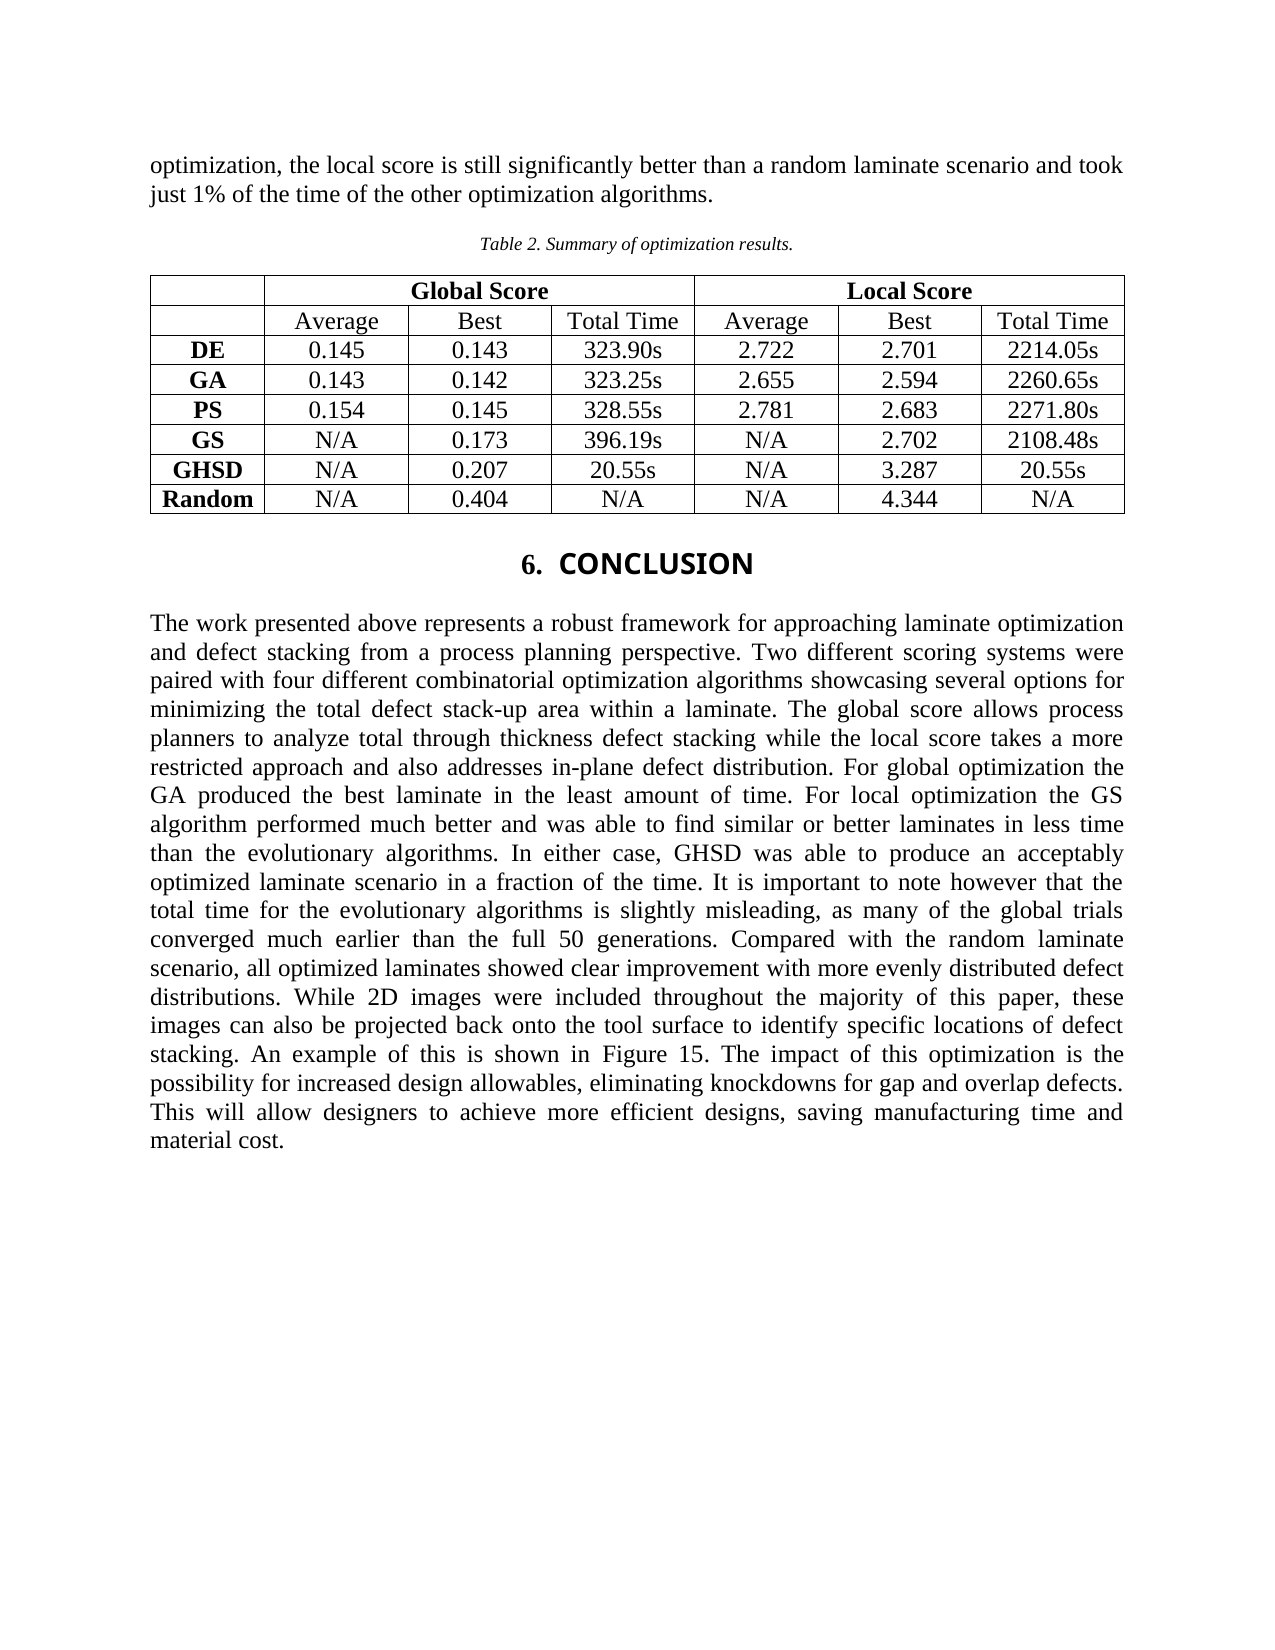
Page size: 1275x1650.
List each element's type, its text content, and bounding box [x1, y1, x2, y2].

table_cell DE [151, 336, 264, 364]
table_cell 328.55s [552, 395, 694, 424]
table_header Global Score [265, 276, 694, 305]
table_cell 2214.05s [982, 336, 1124, 364]
table_cell N/A [552, 485, 694, 513]
table_cell 2271.80s [982, 395, 1124, 424]
table_cell 2.701 [839, 336, 981, 364]
table_cell N/A [695, 455, 838, 483]
table_cell GS [151, 425, 264, 454]
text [150, 150, 1125, 207]
table_cell 0.145 [265, 336, 408, 364]
table_cell PS [151, 395, 264, 424]
table_cell 2.722 [695, 336, 838, 364]
table_cell 20.55s [552, 455, 694, 483]
table_cell N/A [265, 425, 408, 454]
table_cell 2.702 [839, 425, 981, 454]
table_header [151, 276, 264, 305]
table_cell 2.594 [839, 365, 981, 394]
table_cell 2108.48s [982, 425, 1124, 454]
table_cell 4.344 [839, 485, 981, 513]
table_cell 323.25s [552, 365, 694, 394]
table_cell Random [151, 485, 264, 513]
table_cell Best [409, 306, 551, 334]
table_cell N/A [265, 485, 408, 513]
table_cell 0.143 [409, 336, 551, 364]
table_header Local Score [695, 276, 1124, 305]
table_cell GHSD [151, 455, 264, 483]
table_cell 0.173 [409, 425, 551, 454]
table_cell N/A [695, 485, 838, 513]
table_cell Average [695, 306, 838, 334]
table_cell N/A [695, 425, 838, 454]
subtitle Conclusion [150, 543, 1125, 583]
table_cell N/A [982, 485, 1124, 513]
table_cell Total Time [552, 306, 694, 334]
table_cell 2.781 [695, 395, 838, 424]
table_cell 0.207 [409, 455, 551, 483]
table_cell 2.683 [839, 395, 981, 424]
table_cell Average [265, 306, 408, 334]
table_cell [151, 306, 264, 334]
table_cell N/A [265, 455, 408, 483]
table_cell GA [151, 365, 264, 394]
table_cell 0.154 [265, 395, 408, 424]
table_cell 2.655 [695, 365, 838, 394]
table_cell 2260.65s [982, 365, 1124, 394]
table_cell 20.55s [982, 455, 1124, 483]
table_cell 323.90s [552, 336, 694, 364]
table_cell 396.19s [552, 425, 694, 454]
table_cell 3.287 [839, 455, 981, 483]
table_cell 0.404 [409, 485, 551, 513]
table_cell 0.145 [409, 395, 551, 424]
table_cell 0.142 [409, 365, 551, 394]
table_cell Best [839, 306, 981, 334]
text The work presented above represents a robust framework for approaching laminate optimization and defect stacking from a process planning perspective. Two different scoring systems were paired with four different combinatorial optimization algorithms showcasing several options for minimizing the total defect stack-up area within a laminate. The global score allows process planners to analyze total through thickness defect stacking while the local score takes a more restricted approach and also addresses in-plane defect distribution. For global optimization the GA produced the best laminate in the least amount of time. For local optimization the GS algorithm performed much better and was able to find similar or better laminates in less time than the evolutionary algorithms. In either case, GHSD was able to produce an acceptably optimized laminate scenario in a fraction of the time. It is important to note however that the total time for the evolutionary algorithms is slightly misleading, as many of the global trials converged much earlier than the full 50 generations. Compared with the random laminate scenario, all optimized laminates showed clear improvement with more evenly distributed defect distributions. While 2D images were included throughout the majority of this paper, these images can also be projected back onto the tool surface to identify specific locations of defect stacking. An example of this is shown in Figure 15. The impact of this optimization is the possibility for increased design allowables, eliminating knockdowns for gap and overlap defects. This will allow designers to achieve more efficient designs, saving manufacturing time and material cost. [150, 608, 1125, 1154]
table_cell 0.143 [265, 365, 408, 394]
table_cell Total Time [982, 306, 1124, 334]
